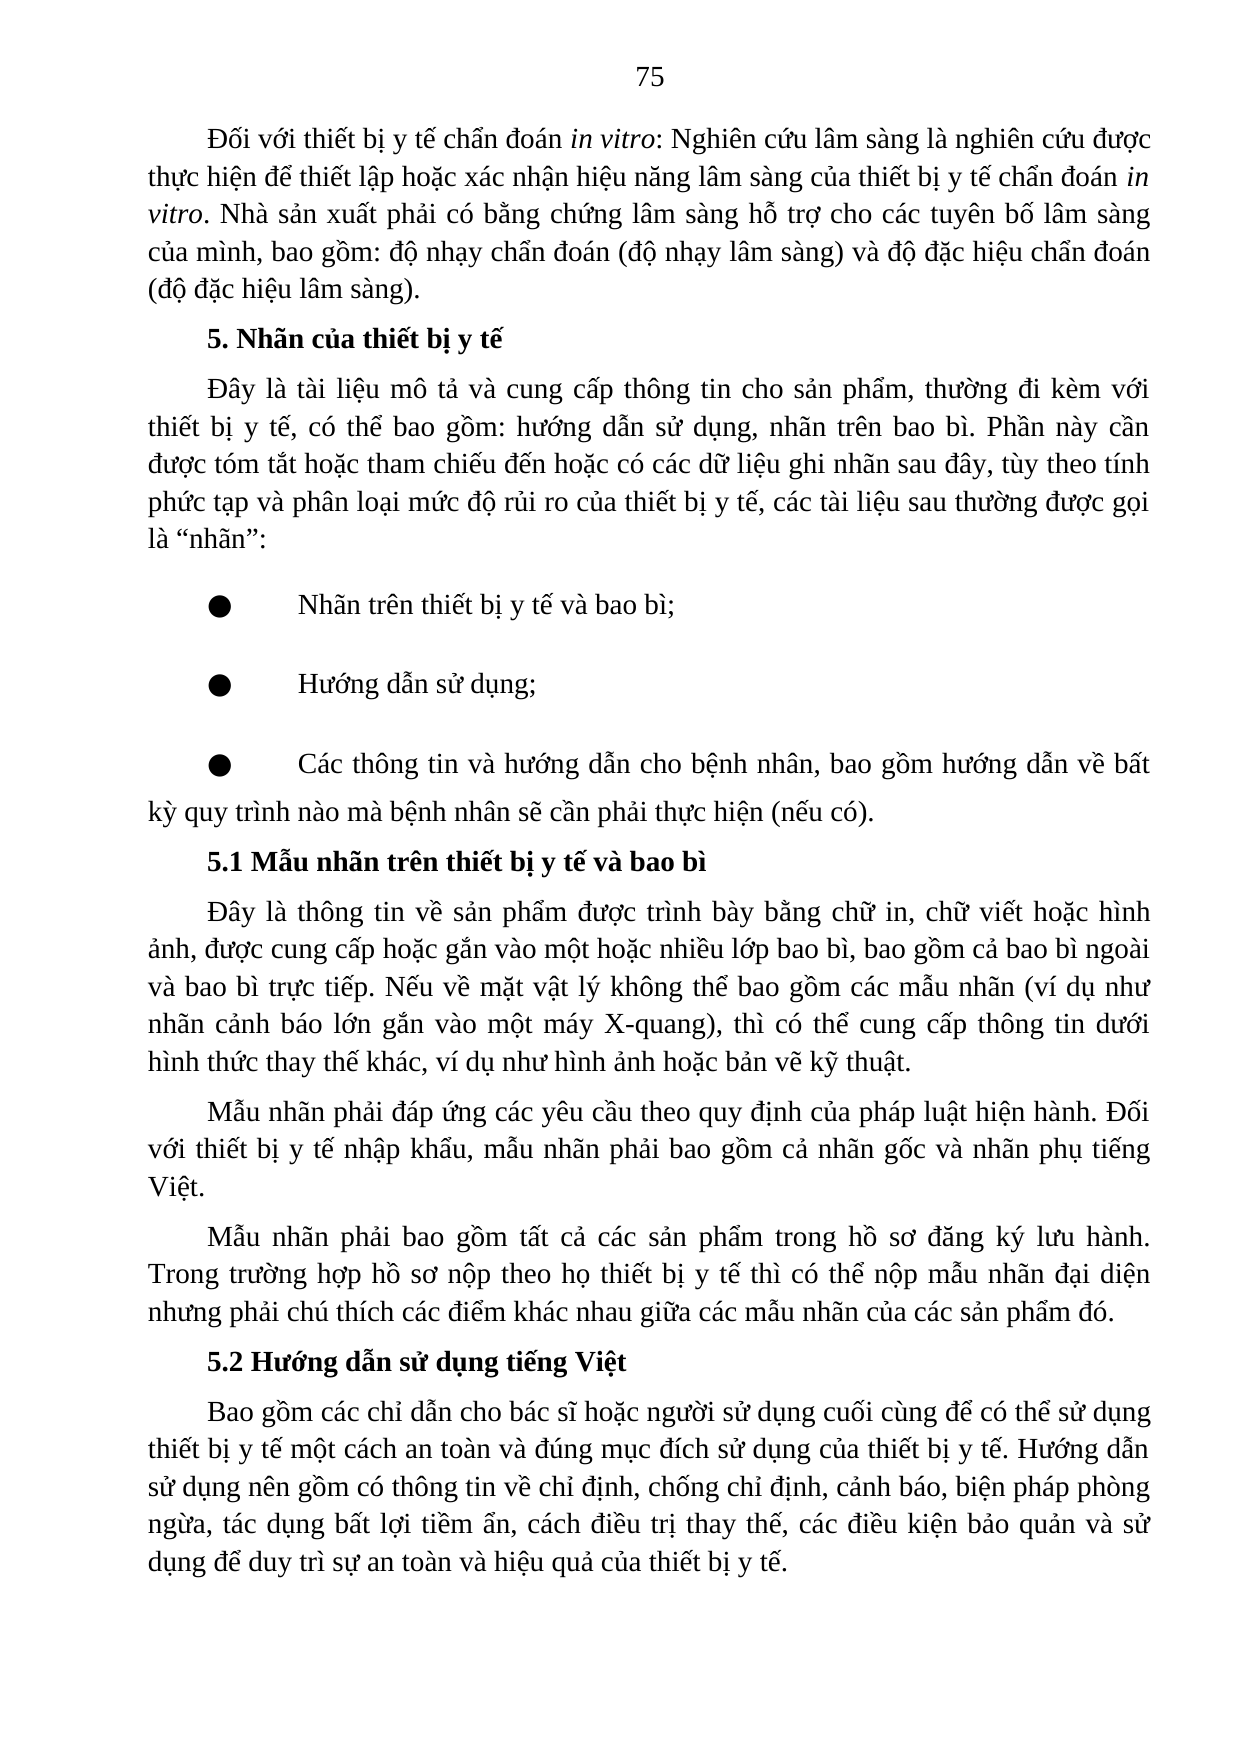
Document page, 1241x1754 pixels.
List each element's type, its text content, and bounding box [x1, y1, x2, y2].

text 5.2 Hướng dẫn sử dụng tiếng Việt [148, 1344, 1152, 1377]
list Hướng dẫn sử dụng; [148, 651, 1152, 711]
text Đây là tài liệu mô tả và cung cấp thông tin cho sản phẩm, thường đi kèm với thiết bị y tế, có thể bao gồm: hướng dẫn sử dụng, nhãn trên bao bì. Phần này cần được tóm tắt hoặc tham chiếu đến hoặc có các dữ liệu ghi nhãn sau đây, tùy theo tính phức tạp và phân loại mức độ rủi ro của thiết bị y tế, các tài liệu sau thường được gọi là “nhãn”: [148, 371, 1152, 555]
text Đối với thiết bị y tế chẩn đoán in vitro: Nghiên cứu lâm sàng là nghiên cứu được thực hiện để thiết lập hoặc xác nhận hiệu năng lâm sàng của thiết bị y tế chẩn đoán in vitro. Nhà sản xuất phải có bằng chứng lâm sàng hỗ trợ cho các tuyên bố lâm sàng của mình, bao gồm: độ nhạy chẩn đoán (độ nhạy lâm sàng) và độ đặc hiệu chẩn đoán (độ đặc hiệu lâm sàng). [148, 121, 1152, 305]
text 5.1 Mẫu nhãn trên thiết bị y tế và bao bì [148, 844, 1152, 877]
text Đây là thông tin về sản phẩm được trình bày bằng chữ in, chữ viết hoặc hình ảnh, được cung cấp hoặc gắn vào một hoặc nhiều lớp bao bì, bao gồm cả bao bì ngoài và bao bì trực tiếp. Nếu về mặt vật lý không thể bao gồm các mẫu nhãn (ví dụ như nhãn cảnh báo lớn gắn vào một máy X-quang), thì có thể cung cấp thông tin dưới hình thức thay thế khác, ví dụ như hình ảnh hoặc bản vẽ kỹ thuật. [148, 894, 1152, 1077]
text Bao gồm các chỉ dẫn cho bác sĩ hoặc người sử dụng cuối cùng để có thể sử dụng thiết bị y tế một cách an toàn và đúng mục đích sử dụng của thiết bị y tế. Hướng dẫn sử dụng nên gồm có thông tin về chỉ định, chống chỉ định, cảnh báo, biện pháp phòng ngừa, tác dụng bất lợi tiềm ẩn, cách điều trị thay thế, các điều kiện bảo quản và sử dụng để duy trì sự an toàn và hiệu quả của thiết bị y tế. [148, 1394, 1152, 1577]
list Nhãn trên thiết bị y tế và bao bì; [148, 571, 1152, 631]
list Các thông tin và hướng dẫn cho bệnh nhân, bao gồm hướng dẫn về bất kỳ quy trình nào mà bệnh nhân sẽ cần phải thực hiện (nếu có). [148, 730, 1152, 827]
text Mẫu nhãn phải đáp ứng các yêu cầu theo quy định của pháp luật hiện hành. Đối với thiết bị y tế nhập khẩu, mẫu nhãn phải bao gồm cả nhãn gốc và nhãn phụ tiếng Việt. [148, 1094, 1152, 1202]
text Mẫu nhãn phải bao gồm tất cả các sản phẩm trong hồ sơ đăng ký lưu hành. Trong trường hợp hồ sơ nộp theo họ thiết bị y tế thì có thể nộp mẫu nhãn đại diện nhưng phải chú thích các điểm khác nhau giữa các mẫu nhãn của các sản phẩm đó. [148, 1219, 1152, 1327]
text 5. Nhãn của thiết bị y tế [148, 321, 1152, 355]
